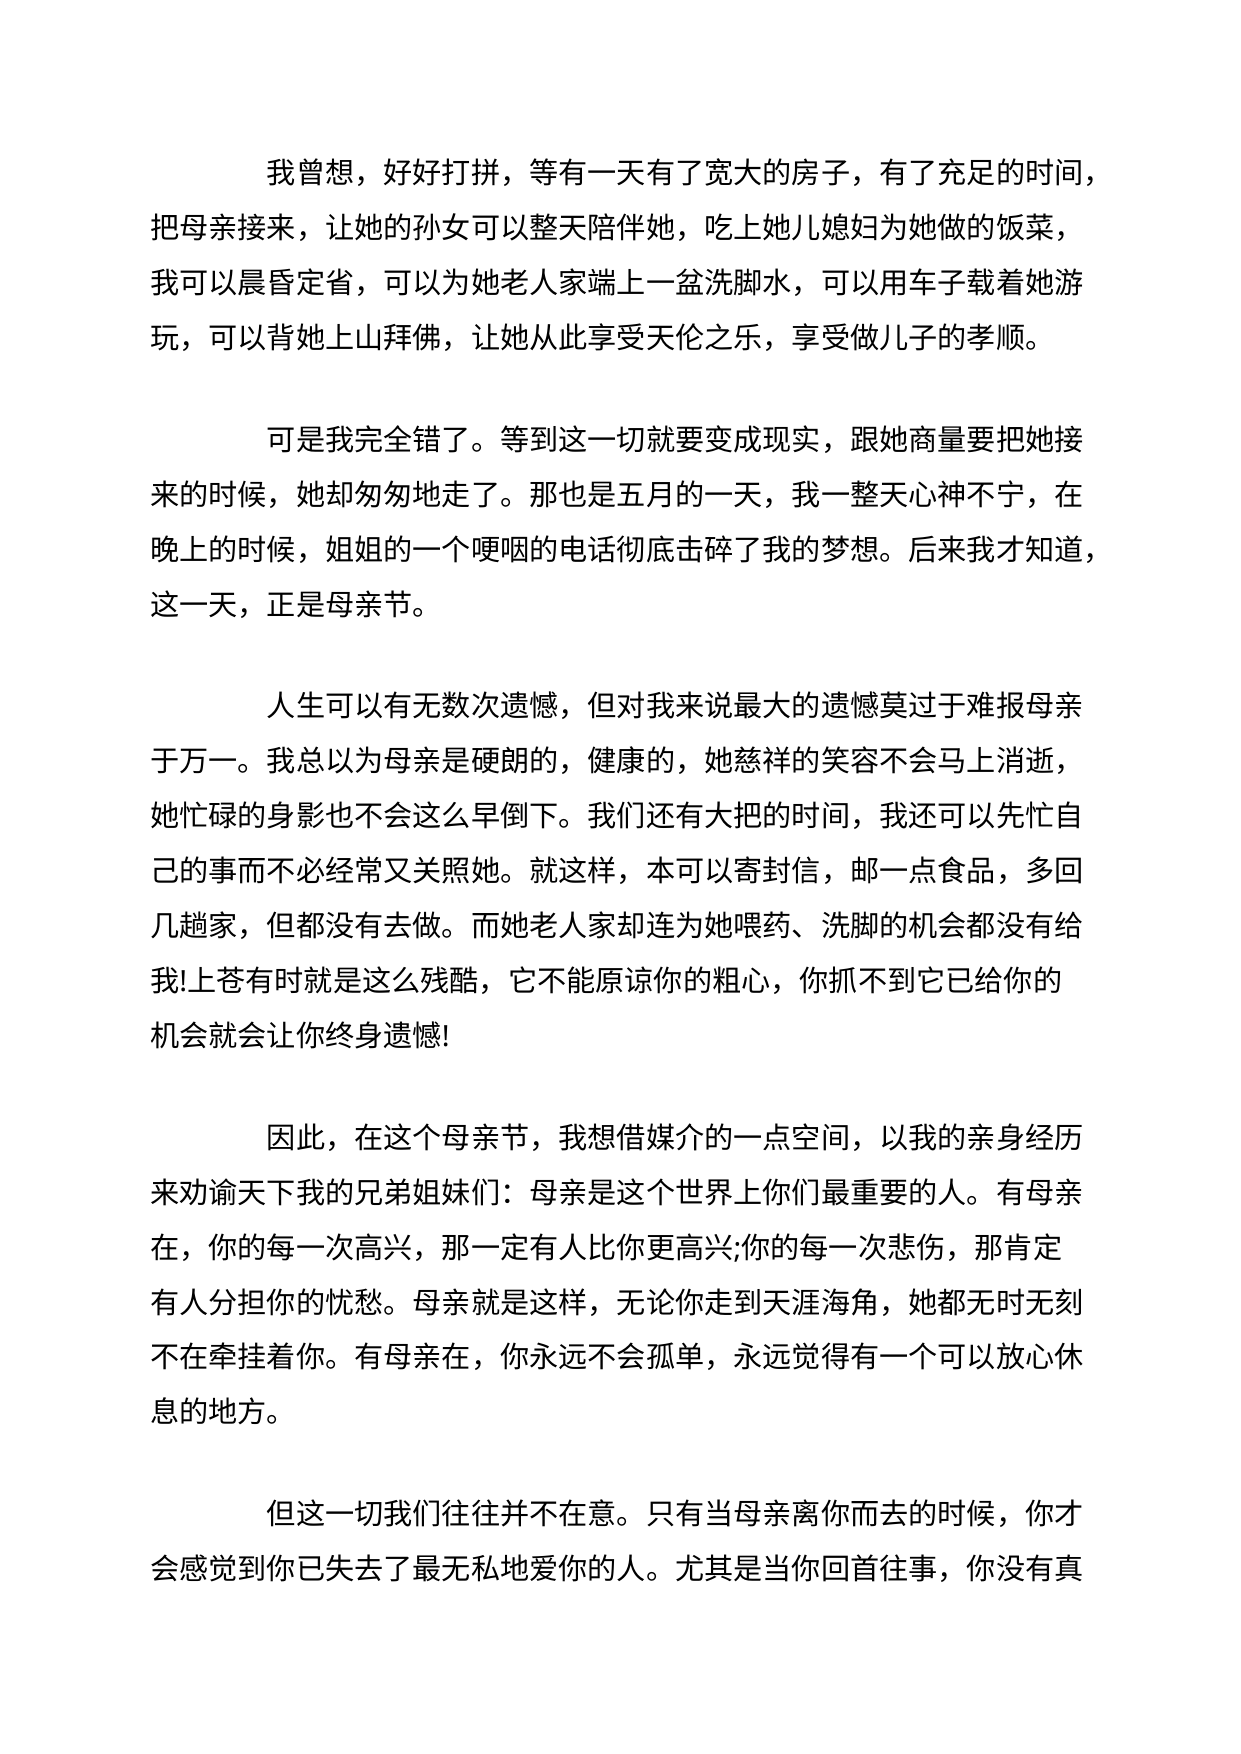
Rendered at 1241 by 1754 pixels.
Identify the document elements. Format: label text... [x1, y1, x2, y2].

text 因此，在这个母亲节，我想借媒介的一点空间，以我的亲身经历来劝谕天下我的兄弟姐妹们：母亲是这个世界上你们最重要的人。有母亲在，你的每一次高兴，那一定有人比你更高兴;你的每一次悲伤，那肯定有人分担你的忧愁。母亲就是这样，无论你走到天涯海角，她都无时无刻不在牵挂着你。有母亲在，你永远不会孤单，永远觉得有一个可以放心休息的地方。 [150, 1114, 1090, 1431]
text 可是我完全错了。等到这一切就要变成现实，跟她商量要把她接来的时候，她却匆匆地走了。那也是五月的一天，我一整天心神不宁，在晚上的时候，姐姐的一个哽咽的电话彻底击碎了我的梦想。后来我才知道，这一天，正是母亲节。 [150, 416, 1090, 623]
text 人生可以有无数次遗憾，但对我来说最大的遗憾莫过于难报母亲于万一。我总以为母亲是硬朗的，健康的，她慈祥的笑容不会马上消逝，她忙碌的身影也不会这么早倒下。我们还有大把的时间，我还可以先忙自己的事而不必经常又关照她。就这样，本可以寄封信，邮一点食品，多回几趟家，但都没有去做。而她老人家却连为她喂药、洗脚的机会都没有给我!上苍有时就是这么残酷，它不能原谅你的粗心，你抓不到它已给你的机会就会让你终身遗憾! [150, 683, 1090, 1055]
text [150, 1491, 1090, 1588]
text 我曾想，好好打拼，等有一天有了宽大的房子，有了充足的时间，把母亲接来，让她的孙女可以整天陪伴她，吃上她儿媳妇为她做的饭菜，我可以晨昏定省，可以为她老人家端上一盆洗脚水，可以用车子载着她游玩，可以背她上山拜佛，让她从此享受天伦之乐，享受做儿子的孝顺。 [150, 150, 1090, 357]
